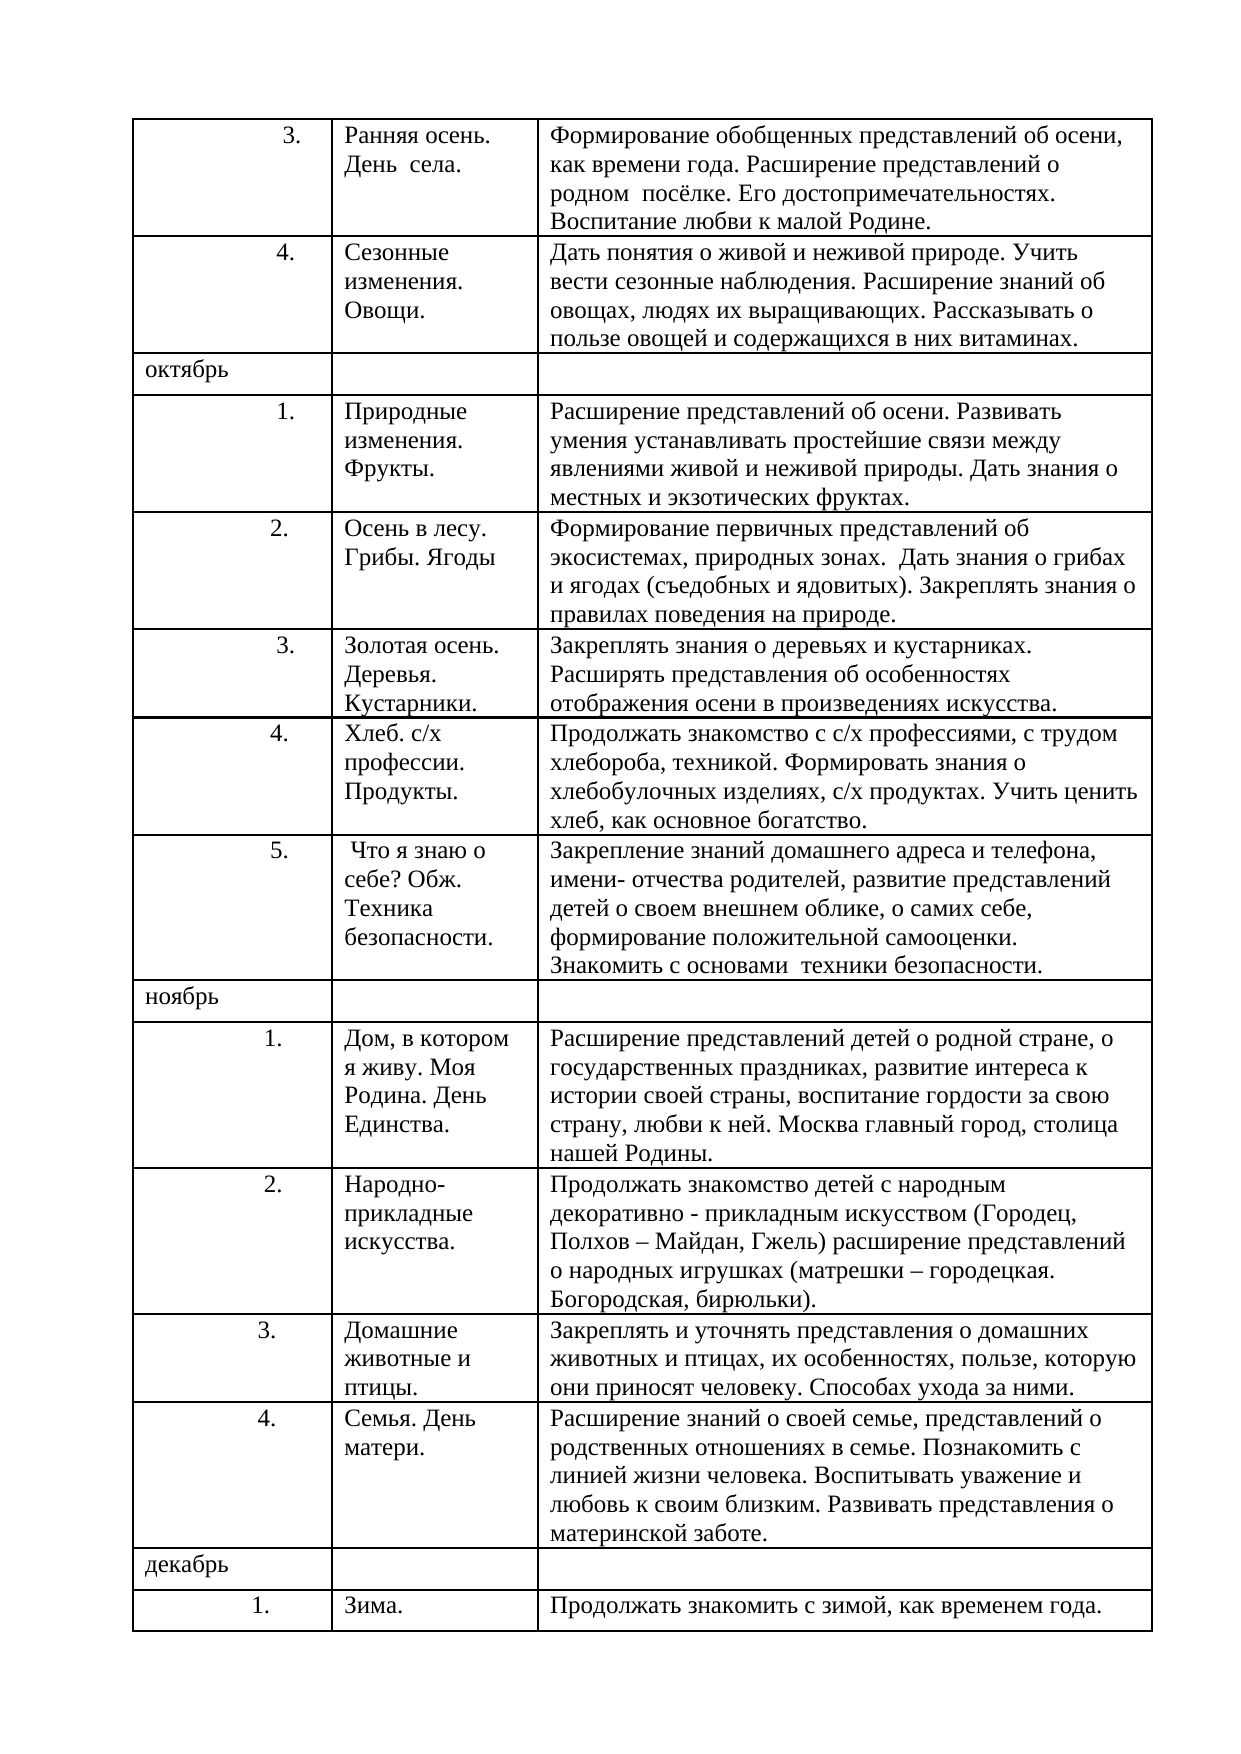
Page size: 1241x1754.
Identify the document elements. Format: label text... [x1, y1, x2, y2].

table_cell 1. [134, 396, 331, 511]
table_cell [333, 1549, 537, 1588]
table_cell Ранняя осень. День села. [333, 120, 537, 235]
table_cell Расширение представлений детей о родной стране, о государственных праздниках, развитие интереса к истории своей страны, воспитание гордости за свою страну, любви к ней. Москва главный город, столица нашей Родины. [539, 1023, 1151, 1167]
table_cell Зима. Эксперименты. [333, 1591, 537, 1630]
table_cell 1. [134, 1591, 331, 1630]
table_cell Продолжать знакомство детей с народным декоративно - прикладным искусством (Городец, Полхов – Майдан, Гжель) расширение представлений о народных игрушках (матрешки – городецкая. Богородская, бирюльки). [539, 1169, 1151, 1313]
table_cell Формирование первичных представлений об экосистемах, природных зонах. Дать знания о грибах и ягодах (съедобных и ядовитых). Закреплять знания о правилах поведения на природе. [539, 513, 1151, 628]
table_cell Хлеб. с/х профессии. Продукты. [333, 719, 537, 833]
table_cell Природные изменения. Фрукты. [333, 396, 537, 511]
table_cell 2. [134, 513, 331, 628]
table_cell Продолжать знакомство с с/х профессиями, с трудом хлебороба, техникой. Формировать знания о хлебобулочных изделиях, с/х продуктах. Учить ценить хлеб, как основное богатство. [539, 719, 1151, 833]
table_cell [333, 354, 537, 394]
table_cell [539, 354, 1151, 394]
table_cell Формирование обобщенных представлений об осени, как времени года. Расширение представлений о родном посёлке. Его достопримечательностях. Воспитание любви к малой Родине. [539, 120, 1151, 235]
table_cell [539, 1549, 1151, 1588]
table_cell 4. [134, 237, 331, 352]
table_cell [539, 981, 1151, 1021]
table_cell Домашние животные и птицы. [333, 1315, 537, 1401]
table_cell Дать понятия о живой и неживой природе. Учить вести сезонные наблюдения. Расширение знаний об овощах, людях их выращивающих. Рассказывать о пользе овощей и содержащихся в них витаминах. [539, 237, 1151, 352]
table_cell Закрепление знаний домашнего адреса и телефона, имени- отчества родителей, развитие представлений детей о своем внешнем облике, о самих себе, формирование положительной самооценки. Знакомить с основами техники безопасности. [539, 836, 1151, 979]
table_cell 2. [134, 1169, 331, 1313]
table_cell Народно-прикладные искусства. [333, 1169, 537, 1313]
table_cell Дом, в котором я живу. Моя Родина. День Единства. [333, 1023, 537, 1167]
table_cell Что я знаю о себе? Обж. Техника безопасности. [333, 836, 537, 979]
table_cell Сезонные изменения. Овощи. [333, 237, 537, 352]
table_cell 4. [134, 1403, 331, 1547]
table_cell 3. [134, 1315, 331, 1401]
table_cell Осень в лесу. Грибы. Ягоды [333, 513, 537, 628]
table_cell 4. [134, 719, 331, 833]
table_cell [333, 981, 537, 1021]
table_cell Золотая осень. Деревья. Кустарники. [333, 630, 537, 716]
table_cell Семья. День матери. [333, 1403, 537, 1547]
table_cell Расширение знаний о своей семье, представлений о родственных отношениях в семье. Познакомить с линией жизни человека. Воспитывать уважение и любовь к своим близким. Развивать представления о материнской заботе. [539, 1403, 1151, 1547]
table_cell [539, 1591, 1151, 1630]
table_cell 3. [134, 630, 331, 716]
table_cell 5. [134, 836, 331, 979]
table_cell октябрь [134, 354, 331, 394]
table_cell Закреплять и уточнять представления о домашних животных и птицах, их особенностях, пользе, которую они приносят человеку. Способах ухода за ними. [539, 1315, 1151, 1401]
table_cell ноябрь [134, 981, 331, 1021]
table_cell декабрь [134, 1549, 331, 1588]
table_cell 3. [134, 120, 331, 235]
table_cell Расширение представлений об осени. Развивать умения устанавливать простейшие связи между явлениями живой и неживой природы. Дать знания о местных и экзотических фруктах. [539, 396, 1151, 511]
table_cell Закреплять знания о деревьях и кустарниках. Расширять представления об особенностях отображения осени в произведениях искусства. [539, 630, 1151, 716]
table_cell 1. [134, 1023, 331, 1167]
